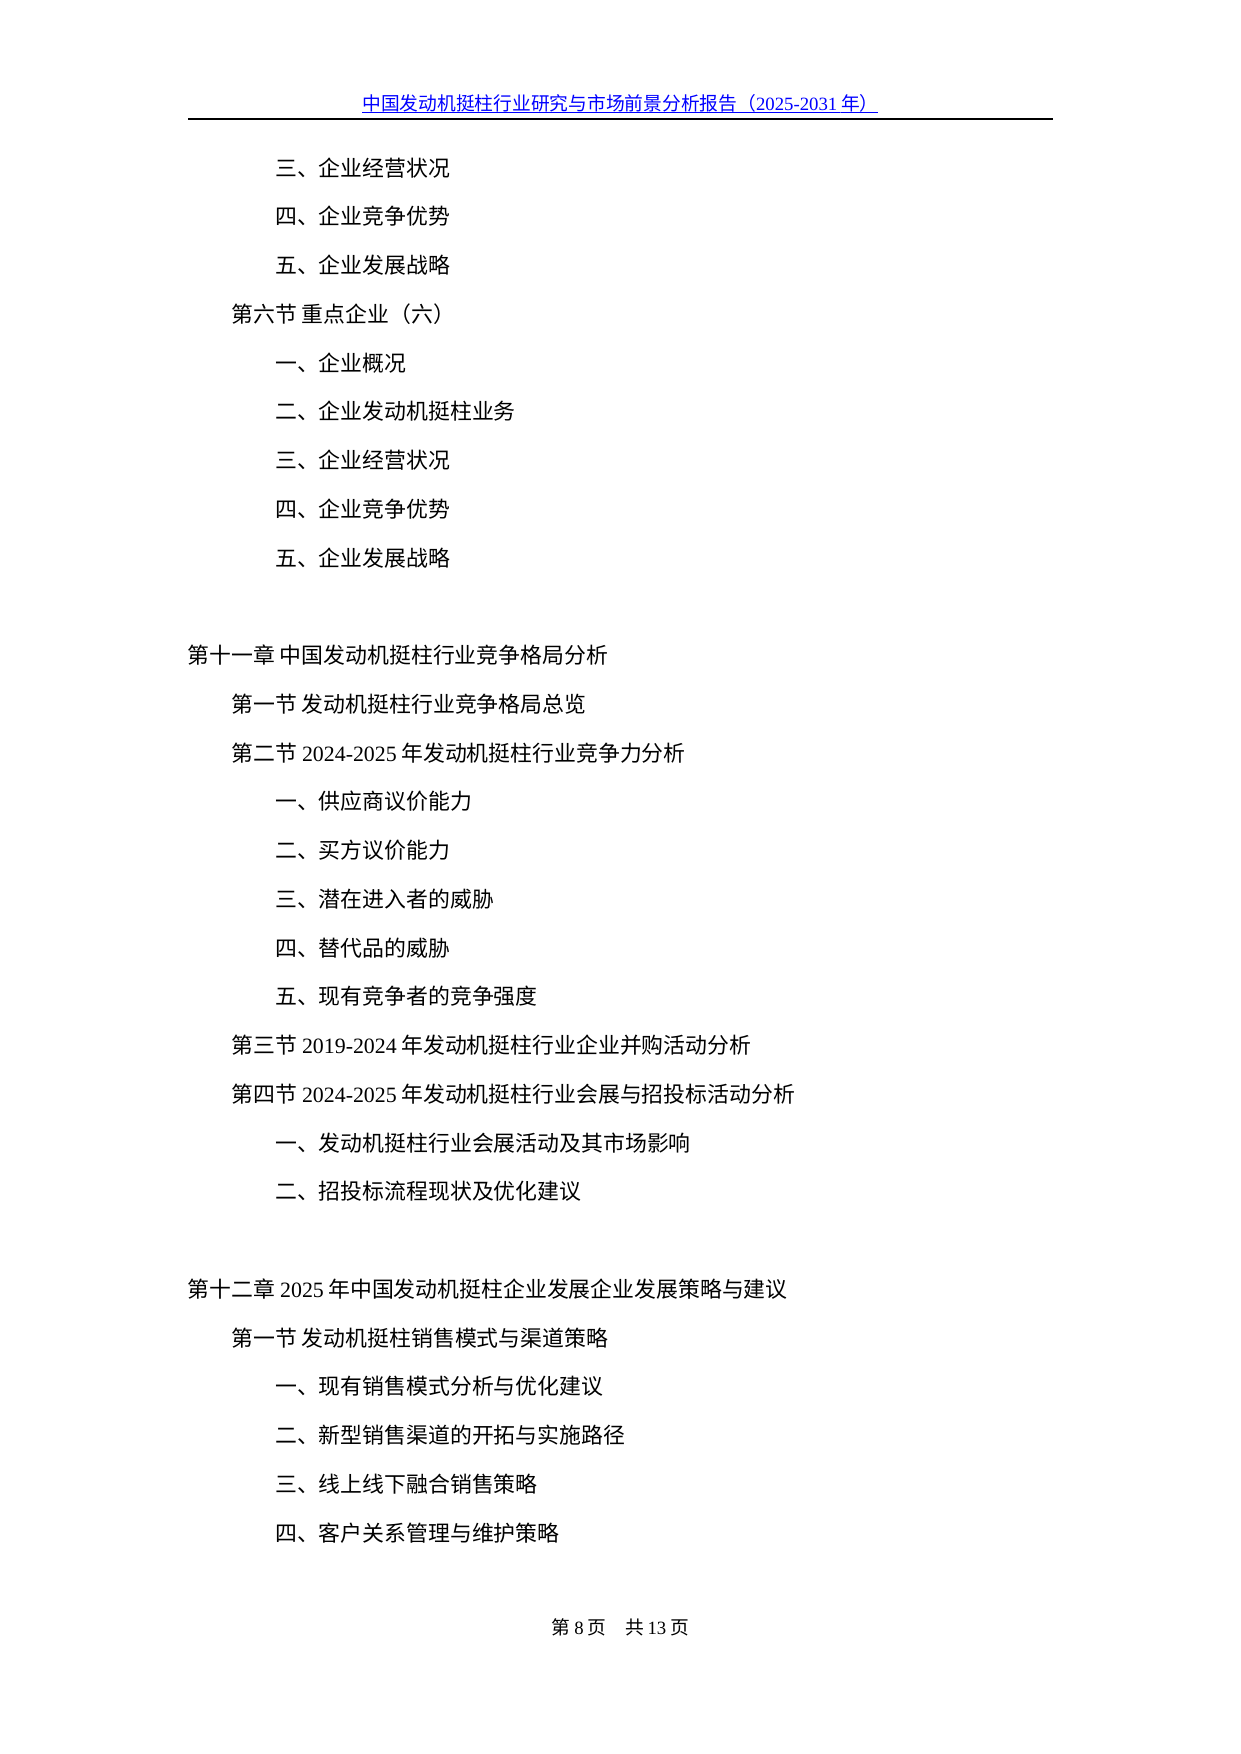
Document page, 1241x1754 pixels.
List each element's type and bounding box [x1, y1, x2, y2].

text [187, 150, 1053, 1548]
